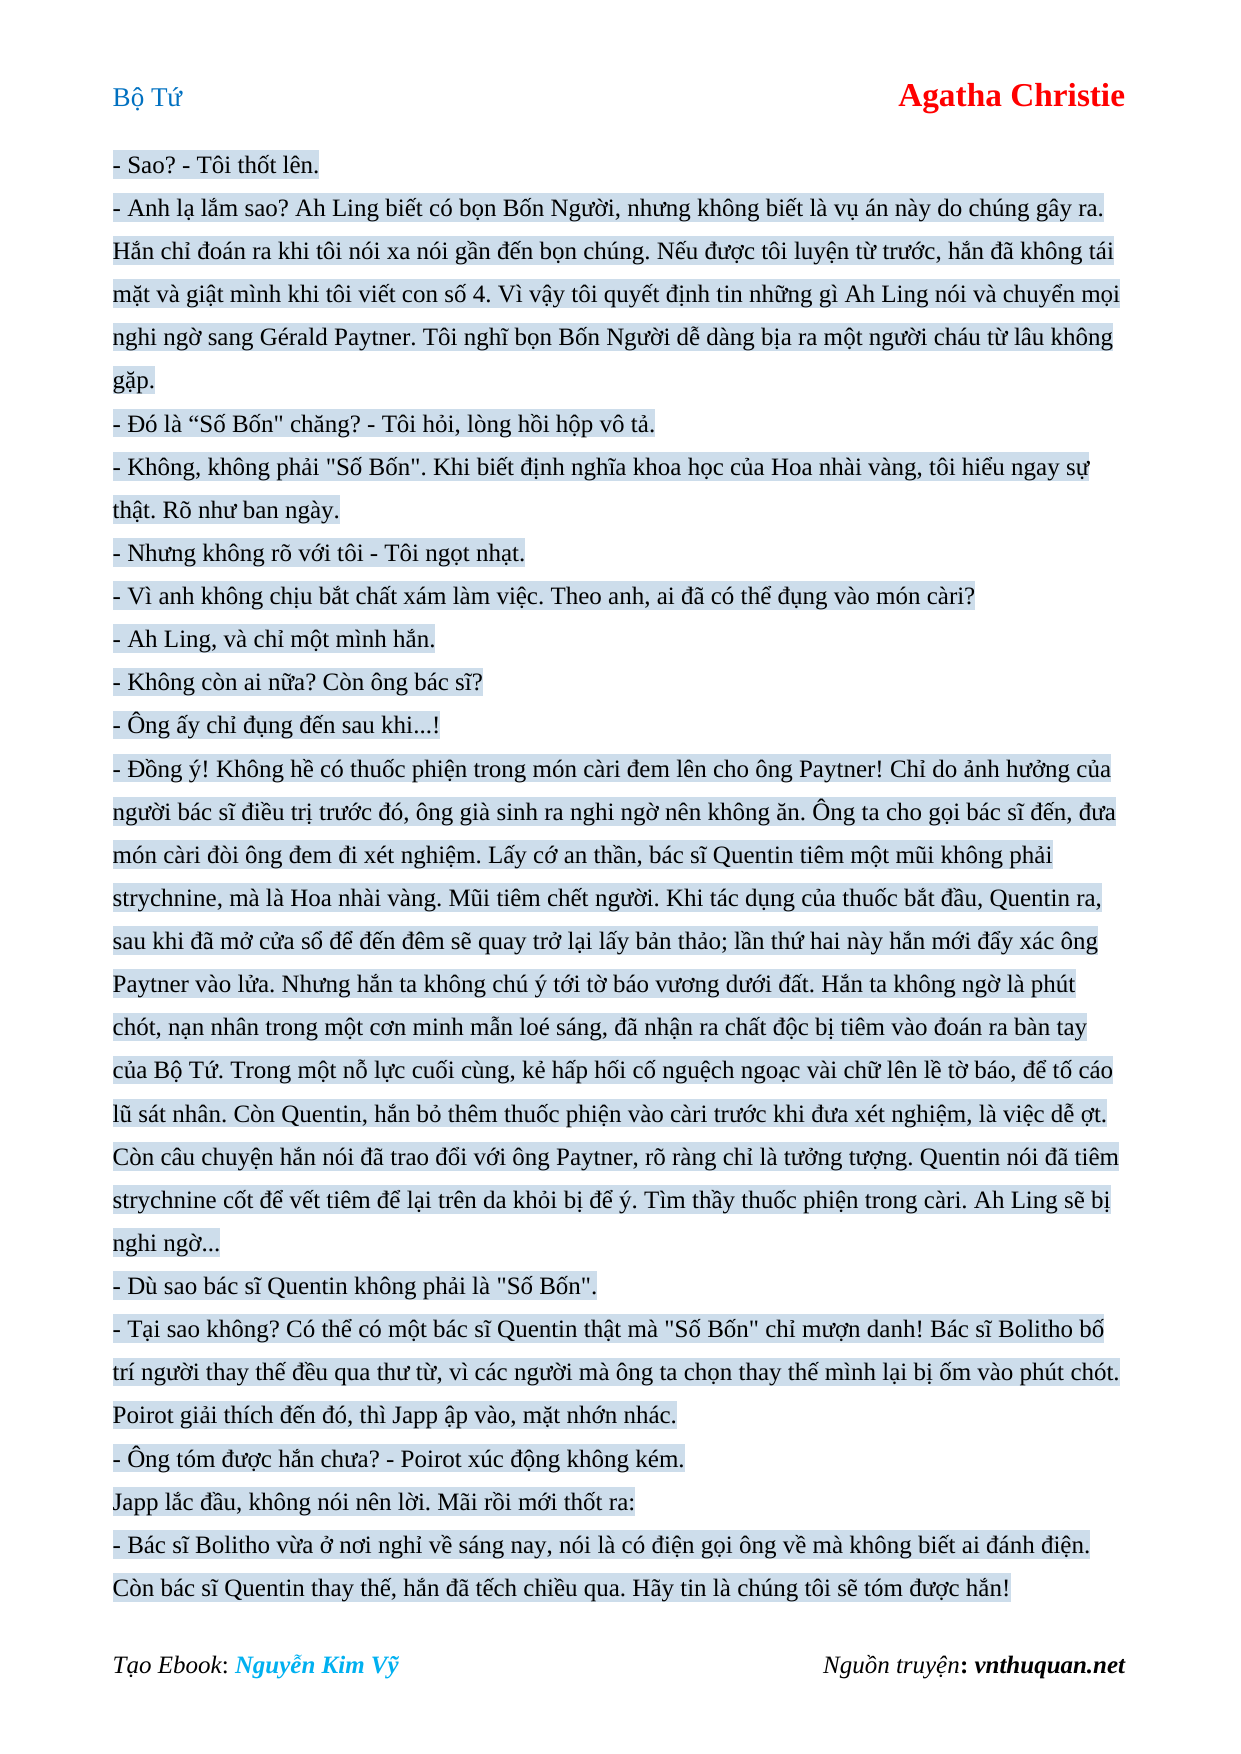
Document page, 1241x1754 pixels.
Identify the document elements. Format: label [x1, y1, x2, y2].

text [112, 150, 1128, 1602]
